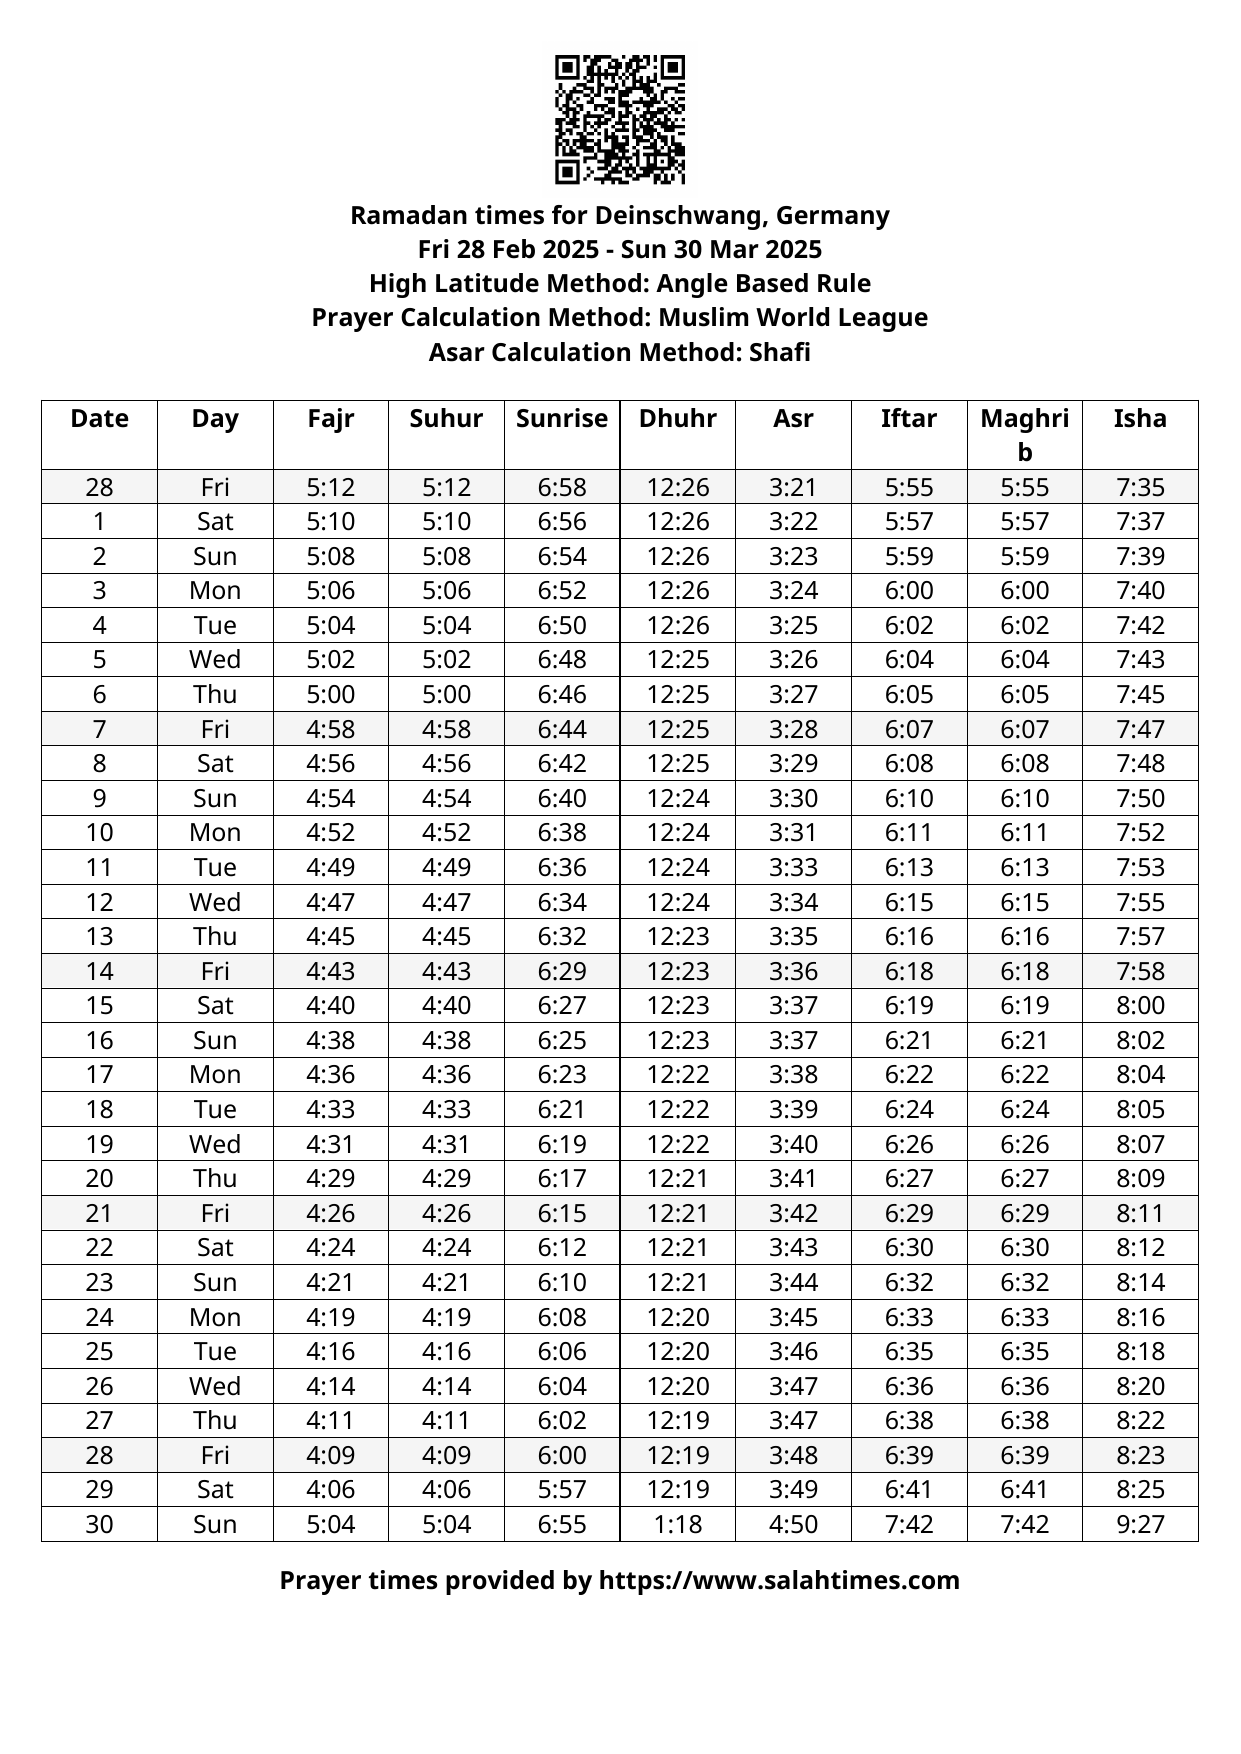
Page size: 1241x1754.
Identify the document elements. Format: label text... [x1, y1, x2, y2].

table_cell 4:52 [274, 816, 388, 849]
table_cell 12:26 [621, 608, 735, 642]
table_cell 8:20 [1083, 1369, 1198, 1402]
text High Latitude Method: Angle Based Rule [42, 266, 1198, 300]
table_cell 6:25 [505, 1023, 619, 1057]
table_cell 4:11 [274, 1404, 388, 1437]
table_cell 4:31 [274, 1127, 388, 1160]
table_header Sunrise [505, 401, 619, 469]
table_cell Thu [158, 1404, 273, 1437]
table_cell 6:06 [505, 1334, 619, 1368]
table_cell Sat [158, 989, 273, 1022]
table_cell 12:23 [621, 919, 735, 953]
table_cell Fri [158, 1196, 273, 1229]
table_cell 3:44 [736, 1265, 851, 1299]
table_cell Wed [158, 1369, 273, 1402]
table_cell 3:21 [736, 470, 851, 503]
table_cell 12:23 [621, 954, 735, 987]
table_cell 12:25 [621, 643, 735, 676]
table_cell 7:42 [968, 1507, 1082, 1541]
table_cell 4:56 [389, 746, 504, 780]
table_cell 6:36 [968, 1369, 1082, 1402]
table_cell 6:13 [852, 850, 967, 884]
table_cell 12:21 [621, 1196, 735, 1229]
table_cell 12:20 [621, 1334, 735, 1368]
table_cell 7:50 [1083, 781, 1198, 814]
table_cell 5:10 [389, 504, 504, 538]
table_cell 12:25 [621, 712, 735, 745]
table_cell 3:35 [736, 919, 851, 953]
table_header Date [42, 401, 157, 469]
table_cell Thu [158, 1161, 273, 1195]
table_cell 4:14 [274, 1369, 388, 1402]
table_cell 6:11 [968, 816, 1082, 849]
table_cell 6:32 [505, 919, 619, 953]
table_cell 3:29 [736, 746, 851, 780]
table_cell 5:02 [274, 643, 388, 676]
table_cell 6:24 [968, 1092, 1082, 1126]
table_cell 4:06 [389, 1473, 504, 1506]
table_cell 5:02 [389, 643, 504, 676]
table_header Dhuhr [621, 401, 735, 469]
table_cell 5:04 [389, 608, 504, 642]
table_cell 4:54 [274, 781, 388, 814]
table_cell 15 [42, 989, 157, 1022]
table_cell 6:23 [505, 1058, 619, 1091]
table_cell 6:02 [852, 608, 967, 642]
table_cell 8 [42, 746, 157, 780]
table_cell 3:24 [736, 574, 851, 607]
table_cell 7:43 [1083, 643, 1198, 676]
table_cell 4:19 [274, 1300, 388, 1333]
table_cell 6:38 [852, 1404, 967, 1437]
table_cell 5:57 [505, 1473, 619, 1506]
table_header Asr [736, 401, 851, 469]
table_cell 12:22 [621, 1092, 735, 1126]
table_cell 4:47 [389, 885, 504, 918]
table_cell 3:23 [736, 539, 851, 572]
table_cell 4:19 [389, 1300, 504, 1333]
table_cell 1:18 [621, 1507, 735, 1541]
table_cell 6:29 [968, 1196, 1082, 1229]
table_cell 4:33 [274, 1092, 388, 1126]
table_cell 6:27 [505, 989, 619, 1022]
table_cell 7:47 [1083, 712, 1198, 745]
table_cell 12:26 [621, 470, 735, 503]
text Fri 28 Feb 2025 - Sun 30 Mar 2025 [42, 232, 1198, 266]
table_cell 7 [42, 712, 157, 745]
table_cell 4:49 [389, 850, 504, 884]
table_cell 6:44 [505, 712, 619, 745]
table_cell 6:26 [852, 1127, 967, 1160]
table_cell 4:26 [389, 1196, 504, 1229]
table_cell 6:29 [852, 1196, 967, 1229]
table_cell 8:16 [1083, 1300, 1198, 1333]
table_cell 3:34 [736, 885, 851, 918]
table_cell 12:21 [621, 1161, 735, 1195]
table_cell 4:29 [389, 1161, 504, 1195]
table_cell 7:39 [1083, 539, 1198, 572]
table_cell 5 [42, 643, 157, 676]
table_cell 4 [42, 608, 157, 642]
table_cell 6:22 [852, 1058, 967, 1091]
table_cell Mon [158, 1300, 273, 1333]
table_cell Sun [158, 539, 273, 572]
table_cell 10 [42, 816, 157, 849]
table_cell 6:58 [505, 470, 619, 503]
table_cell 12:22 [621, 1058, 735, 1091]
table_cell 3:47 [736, 1369, 851, 1402]
table_cell 6:33 [968, 1300, 1082, 1333]
table_cell 3:27 [736, 677, 851, 711]
table_cell 6:02 [968, 608, 1082, 642]
table_cell 17 [42, 1058, 157, 1091]
table_cell 3:49 [736, 1473, 851, 1506]
table_cell 6:35 [968, 1334, 1082, 1368]
table_cell 6:39 [852, 1438, 967, 1472]
table_cell 6:13 [968, 850, 1082, 884]
table_cell 12:20 [621, 1369, 735, 1402]
table_cell 6:21 [852, 1023, 967, 1057]
table_cell 3:48 [736, 1438, 851, 1472]
table_cell 13 [42, 919, 157, 953]
table_cell 8:04 [1083, 1058, 1198, 1091]
table_cell 5:59 [968, 539, 1082, 572]
table_cell Wed [158, 885, 273, 918]
table_cell 6:54 [505, 539, 619, 572]
table_cell 12:24 [621, 850, 735, 884]
table_cell 12:26 [621, 504, 735, 538]
table_cell 6:19 [852, 989, 967, 1022]
table_cell Mon [158, 816, 273, 849]
table_cell 12:26 [621, 574, 735, 607]
table_cell 12:19 [621, 1404, 735, 1437]
table_cell Fri [158, 1438, 273, 1472]
table_cell 4:40 [274, 989, 388, 1022]
table_cell 6:30 [968, 1231, 1082, 1264]
table_cell 22 [42, 1231, 157, 1264]
table_cell 6:32 [968, 1265, 1082, 1299]
table_cell 4:09 [274, 1438, 388, 1472]
table_cell 4:45 [389, 919, 504, 953]
table_cell 6:41 [968, 1473, 1082, 1506]
table_cell 6:40 [505, 781, 619, 814]
table_cell 20 [42, 1161, 157, 1195]
table_cell Sun [158, 1507, 273, 1541]
table_cell 3:46 [736, 1334, 851, 1368]
table_cell 6:11 [852, 816, 967, 849]
table_cell 12:23 [621, 1023, 735, 1057]
table_cell 4:11 [389, 1404, 504, 1437]
table_header Suhur [389, 401, 504, 469]
table_cell 6:08 [968, 746, 1082, 780]
table_cell 6:39 [968, 1438, 1082, 1472]
table_cell 6:08 [852, 746, 967, 780]
table_cell 5:06 [389, 574, 504, 607]
table_cell Tue [158, 850, 273, 884]
table_cell 4:24 [274, 1231, 388, 1264]
table_cell 6:26 [968, 1127, 1082, 1160]
table_cell 3:30 [736, 781, 851, 814]
table_cell 12:24 [621, 885, 735, 918]
table_header Maghrib [968, 401, 1082, 469]
table_cell 6:15 [852, 885, 967, 918]
table_cell 12:25 [621, 746, 735, 780]
table_cell 6:19 [968, 989, 1082, 1022]
table_cell Sat [158, 1473, 273, 1506]
table_cell 7:57 [1083, 919, 1198, 953]
table_cell Wed [158, 1127, 273, 1160]
table_cell 6:12 [505, 1231, 619, 1264]
table_cell 4:49 [274, 850, 388, 884]
table_cell 7:53 [1083, 850, 1198, 884]
table_header Isha [1083, 401, 1198, 469]
table_cell 3:38 [736, 1058, 851, 1091]
table_cell 3:37 [736, 989, 851, 1022]
table_cell 4:54 [389, 781, 504, 814]
table_cell 5:59 [852, 539, 967, 572]
table_cell Tue [158, 1334, 273, 1368]
table_cell 6:04 [505, 1369, 619, 1402]
table_cell 6:02 [505, 1404, 619, 1437]
table_cell 6:16 [852, 919, 967, 953]
table_cell 7:40 [1083, 574, 1198, 607]
table_cell 4:56 [274, 746, 388, 780]
table_cell 8:23 [1083, 1438, 1198, 1472]
table_cell 7:37 [1083, 504, 1198, 538]
table_cell 26 [42, 1369, 157, 1402]
table_cell 8:02 [1083, 1023, 1198, 1057]
table_cell 8:07 [1083, 1127, 1198, 1160]
table_cell 3:33 [736, 850, 851, 884]
table_cell 6:04 [968, 643, 1082, 676]
table_cell 9:27 [1083, 1507, 1198, 1541]
table_cell 6:21 [505, 1092, 619, 1126]
table_cell 7:42 [852, 1507, 967, 1541]
table_cell 24 [42, 1300, 157, 1333]
table_cell 8:14 [1083, 1265, 1198, 1299]
table_cell 6:48 [505, 643, 619, 676]
table_cell 6:38 [968, 1404, 1082, 1437]
table_cell 6:36 [505, 850, 619, 884]
table_cell 4:16 [274, 1334, 388, 1368]
table_cell 6:56 [505, 504, 619, 538]
table_cell 6:18 [852, 954, 967, 987]
table_cell 4:40 [389, 989, 504, 1022]
table_cell Sat [158, 504, 273, 538]
table_cell 6:46 [505, 677, 619, 711]
table_cell 1 [42, 504, 157, 538]
table_cell 3:43 [736, 1231, 851, 1264]
table_cell 6 [42, 677, 157, 711]
table_cell 8:09 [1083, 1161, 1198, 1195]
table_cell 6:07 [852, 712, 967, 745]
table_cell 5:12 [274, 470, 388, 503]
table_cell 16 [42, 1023, 157, 1057]
table_cell 4:58 [389, 712, 504, 745]
table_cell 6:50 [505, 608, 619, 642]
table_cell 6:15 [505, 1196, 619, 1229]
table_cell 4:47 [274, 885, 388, 918]
table_cell 5:10 [274, 504, 388, 538]
table_cell Sun [158, 1265, 273, 1299]
text Ramadan times for Deinschwang, Germany [42, 198, 1198, 232]
table_cell Tue [158, 608, 273, 642]
table_cell 4:50 [736, 1507, 851, 1541]
table_cell 6:00 [968, 574, 1082, 607]
table_cell 5:57 [968, 504, 1082, 538]
table_cell 7:55 [1083, 885, 1198, 918]
table_cell 8:22 [1083, 1404, 1198, 1437]
table_cell 4:16 [389, 1334, 504, 1368]
table_cell 3:39 [736, 1092, 851, 1126]
table_cell 3:28 [736, 712, 851, 745]
table_cell 8:18 [1083, 1334, 1198, 1368]
table_cell 6:24 [852, 1092, 967, 1126]
table_cell 3:31 [736, 816, 851, 849]
table_cell 8:05 [1083, 1092, 1198, 1126]
table_cell 7:42 [1083, 608, 1198, 642]
table_cell 6:52 [505, 574, 619, 607]
table_cell 6:19 [505, 1127, 619, 1160]
table_cell 4:58 [274, 712, 388, 745]
table_cell 6:00 [852, 574, 967, 607]
table_cell 12:26 [621, 539, 735, 572]
table_cell 7:35 [1083, 470, 1198, 503]
table_cell 12:19 [621, 1473, 735, 1506]
table_cell 6:33 [852, 1300, 967, 1333]
table_cell 3:42 [736, 1196, 851, 1229]
table_cell 25 [42, 1334, 157, 1368]
table_cell 21 [42, 1196, 157, 1229]
table_cell 4:36 [274, 1058, 388, 1091]
table_cell 4:21 [389, 1265, 504, 1299]
table_cell 8:00 [1083, 989, 1198, 1022]
table_cell 6:27 [968, 1161, 1082, 1195]
table_cell 3:26 [736, 643, 851, 676]
table_cell 4:29 [274, 1161, 388, 1195]
table_cell 4:26 [274, 1196, 388, 1229]
table_cell 4:06 [274, 1473, 388, 1506]
table_cell 8:11 [1083, 1196, 1198, 1229]
table_cell 4:21 [274, 1265, 388, 1299]
table_cell 6:16 [968, 919, 1082, 953]
table_cell 5:55 [852, 470, 967, 503]
text Asar Calculation Method: Shafi [42, 334, 1198, 368]
table_cell 6:18 [968, 954, 1082, 987]
table_cell 11 [42, 850, 157, 884]
table_cell Mon [158, 574, 273, 607]
table_cell 12:20 [621, 1300, 735, 1333]
table_cell 12:19 [621, 1438, 735, 1472]
table_cell 4:33 [389, 1092, 504, 1126]
table_cell 5:12 [389, 470, 504, 503]
picture [542, 41, 699, 198]
table_cell 3:37 [736, 1023, 851, 1057]
table_cell 12:24 [621, 816, 735, 849]
table_cell 12:25 [621, 677, 735, 711]
table_cell 5:00 [389, 677, 504, 711]
table_cell 5:04 [274, 1507, 388, 1541]
table_cell 18 [42, 1092, 157, 1126]
table_cell 9 [42, 781, 157, 814]
table_cell 7:58 [1083, 954, 1198, 987]
table_cell 6:17 [505, 1161, 619, 1195]
table_cell Tue [158, 1092, 273, 1126]
table_cell 12:22 [621, 1127, 735, 1160]
table_cell 3:36 [736, 954, 851, 987]
table_cell Thu [158, 677, 273, 711]
table_cell 6:55 [505, 1507, 619, 1541]
table_cell 6:04 [852, 643, 967, 676]
table_cell 5:08 [389, 539, 504, 572]
table_cell 5:57 [852, 504, 967, 538]
table_cell 4:24 [389, 1231, 504, 1264]
table_cell 6:29 [505, 954, 619, 987]
table_cell 27 [42, 1404, 157, 1437]
table_cell Mon [158, 1058, 273, 1091]
table_cell 6:05 [968, 677, 1082, 711]
table_cell 4:09 [389, 1438, 504, 1472]
table_cell 6:36 [852, 1369, 967, 1402]
table_cell 12 [42, 885, 157, 918]
table_cell 3:47 [736, 1404, 851, 1437]
table_cell 4:31 [389, 1127, 504, 1160]
table_cell 8:12 [1083, 1231, 1198, 1264]
table_cell 6:07 [968, 712, 1082, 745]
table_cell 5:06 [274, 574, 388, 607]
table_cell 12:23 [621, 989, 735, 1022]
text Prayer times provided by https://www.salahtimes.com [42, 1563, 1198, 1597]
table_cell 3:41 [736, 1161, 851, 1195]
table_cell 6:41 [852, 1473, 967, 1506]
table_header Iftar [852, 401, 967, 469]
table_cell Sun [158, 781, 273, 814]
table_header Fajr [274, 401, 388, 469]
table_cell 5:04 [389, 1507, 504, 1541]
table_cell Thu [158, 919, 273, 953]
table_cell 12:21 [621, 1265, 735, 1299]
table_cell 4:14 [389, 1369, 504, 1402]
table_cell 4:43 [389, 954, 504, 987]
table_cell 29 [42, 1473, 157, 1506]
table_cell 28 [42, 1438, 157, 1472]
table_cell 6:35 [852, 1334, 967, 1368]
text Prayer Calculation Method: Muslim World League [42, 300, 1198, 334]
table_cell 6:15 [968, 885, 1082, 918]
table_cell 6:34 [505, 885, 619, 918]
table_cell 3:22 [736, 504, 851, 538]
table_cell 6:32 [852, 1265, 967, 1299]
table_cell Fri [158, 954, 273, 987]
table_cell 3:45 [736, 1300, 851, 1333]
table_cell 3:25 [736, 608, 851, 642]
table_cell 3 [42, 574, 157, 607]
table_cell 3:40 [736, 1127, 851, 1160]
table_cell Sun [158, 1023, 273, 1057]
table_cell 28 [42, 470, 157, 503]
table_cell 7:48 [1083, 746, 1198, 780]
table_cell 5:55 [968, 470, 1082, 503]
table_header Day [158, 401, 273, 469]
table_cell 19 [42, 1127, 157, 1160]
table_cell 12:21 [621, 1231, 735, 1264]
table_cell Sat [158, 1231, 273, 1264]
table_cell 4:52 [389, 816, 504, 849]
table_cell 6:08 [505, 1300, 619, 1333]
table_cell 8:25 [1083, 1473, 1198, 1506]
table_cell 6:22 [968, 1058, 1082, 1091]
table_cell 5:00 [274, 677, 388, 711]
table_cell 7:45 [1083, 677, 1198, 711]
table_cell 30 [42, 1507, 157, 1541]
table_cell 6:05 [852, 677, 967, 711]
table_cell Wed [158, 643, 273, 676]
table_cell 5:04 [274, 608, 388, 642]
table_cell 2 [42, 539, 157, 572]
table_cell Fri [158, 712, 273, 745]
table_cell 4:36 [389, 1058, 504, 1091]
table_cell 6:10 [505, 1265, 619, 1299]
table_cell 7:52 [1083, 816, 1198, 849]
table_cell Sat [158, 746, 273, 780]
table_cell 6:42 [505, 746, 619, 780]
table_cell 5:08 [274, 539, 388, 572]
table_cell 14 [42, 954, 157, 987]
table_cell 4:38 [274, 1023, 388, 1057]
table_cell 6:10 [852, 781, 967, 814]
table_cell 4:43 [274, 954, 388, 987]
table_cell Fri [158, 470, 273, 503]
table_cell 6:00 [505, 1438, 619, 1472]
table_cell 23 [42, 1265, 157, 1299]
table_cell 6:30 [852, 1231, 967, 1264]
table_cell 6:38 [505, 816, 619, 849]
table_cell 6:10 [968, 781, 1082, 814]
table_cell 12:24 [621, 781, 735, 814]
table_cell 6:21 [968, 1023, 1082, 1057]
table_cell 4:45 [274, 919, 388, 953]
table_cell 4:38 [389, 1023, 504, 1057]
table_cell 6:27 [852, 1161, 967, 1195]
